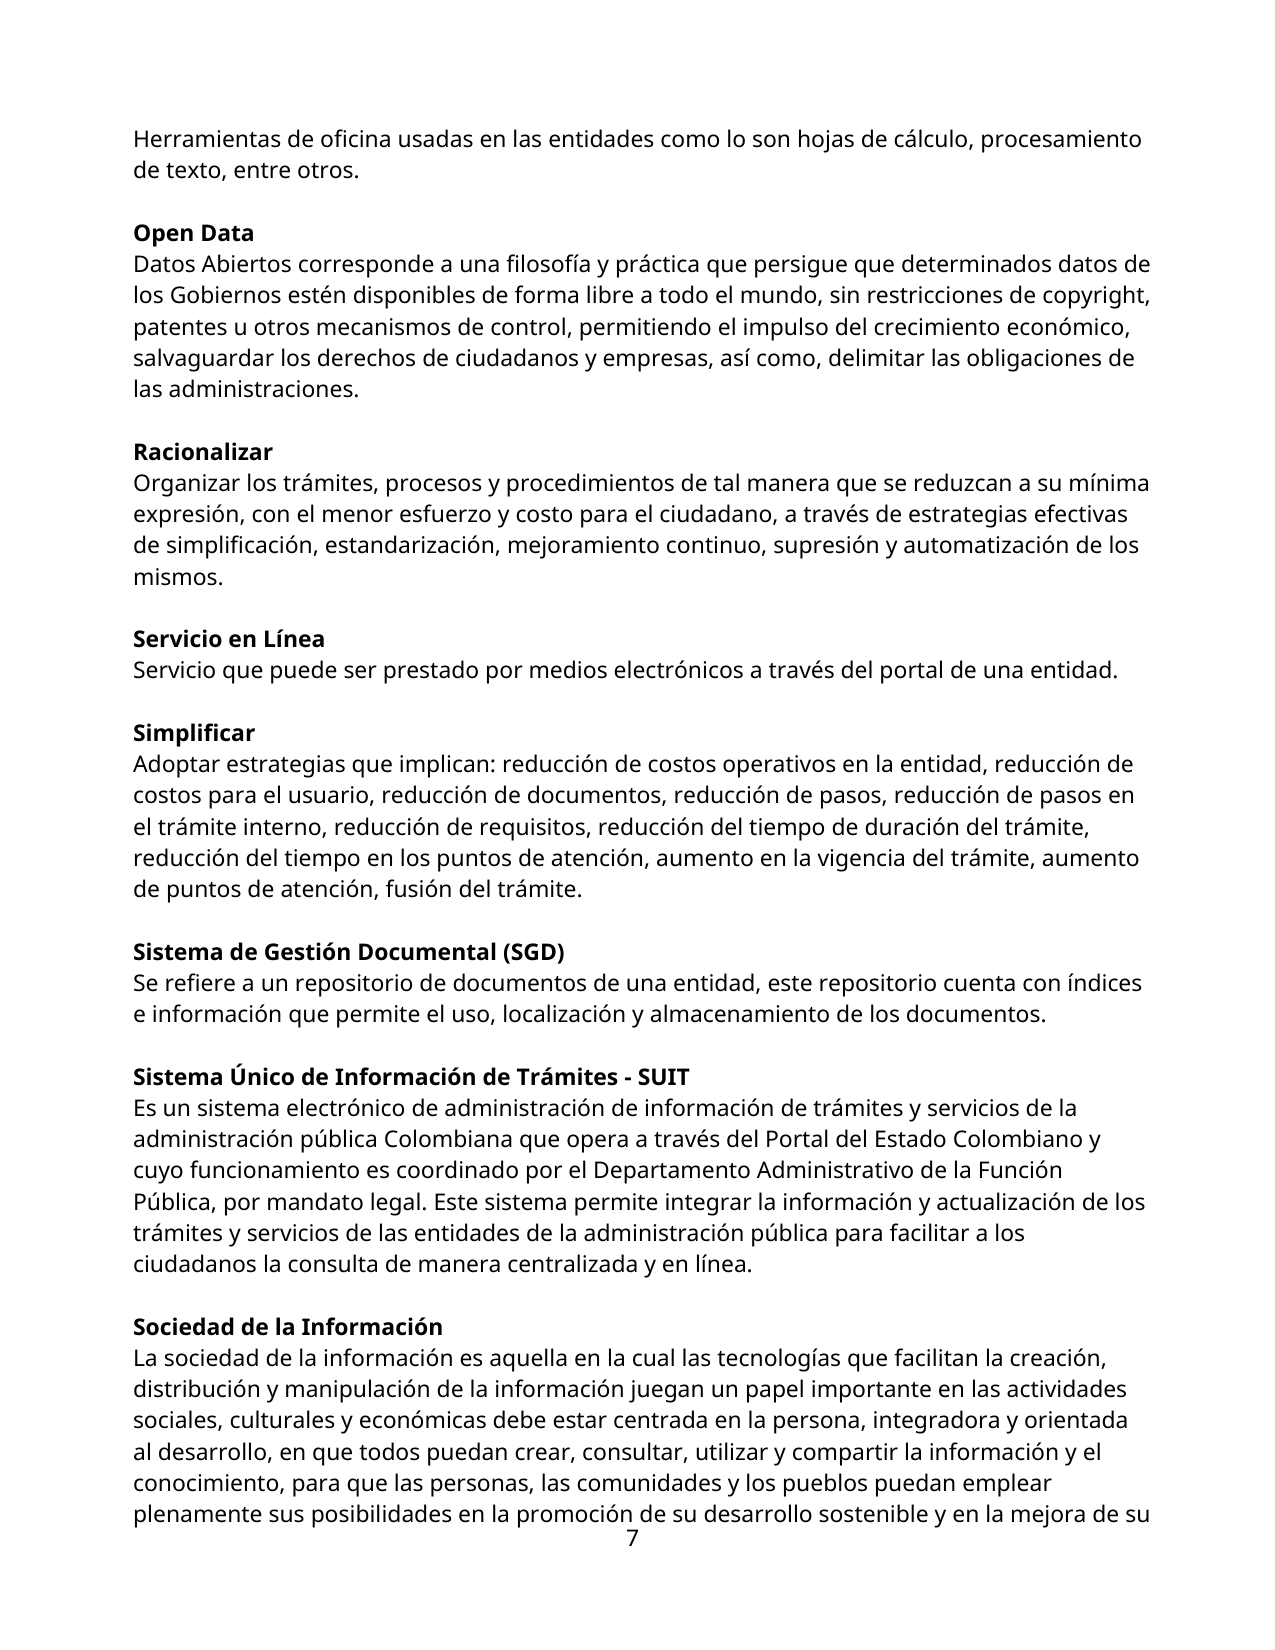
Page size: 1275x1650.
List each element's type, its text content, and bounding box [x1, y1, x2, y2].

subtitle Simplificar [133, 717, 1152, 748]
subtitle Racionalizar [133, 435, 1152, 467]
subtitle Se refiere a un repositorio de documentos de una entidad, este repositorio cuenta con índices e información que permite el uso, localización y almacenamiento de los documentos. [133, 967, 1152, 1029]
subtitle Sistema de Gestión Documental (SGD) [133, 935, 1152, 967]
subtitle Herramientas de oficina usadas en las entidades como lo son hojas de cálculo, procesamiento de texto, entre otros. [133, 123, 1152, 185]
subtitle Adoptar estrategias que implican: reducción de costos operativos en la entidad, reducción de costos para el usuario, reducción de documentos, reducción de pasos, reducción de pasos en el trámite interno, reducción de requisitos, reducción del tiempo de duración del trámite, reducción del tiempo en los puntos de atención, aumento en la vigencia del trámite, aumento de puntos de atención, fusión del trámite. [133, 748, 1152, 904]
subtitle Servicio que puede ser prestado por medios electrónicos a través del portal de una entidad. [133, 654, 1152, 685]
subtitle Open Data [133, 217, 1152, 248]
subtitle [133, 1342, 1152, 1529]
subtitle Sistema Único de Información de Trámites - SUIT [133, 1060, 1152, 1092]
subtitle Datos Abiertos corresponde a una filosofía y práctica que persigue que determinados datos de los Gobiernos estén disponibles de forma libre a todo el mundo, sin restricciones de copyright, patentes u otros mecanismos de control, permitiendo el impulso del crecimiento económico, salvaguardar los derechos de ciudadanos y empresas, así como, delimitar las obligaciones de las administraciones. [133, 248, 1152, 404]
subtitle Es un sistema electrónico de administración de información de trámites y servicios de la administración pública Colombiana que opera a través del Portal del Estado Colombiano y cuyo funcionamiento es coordinado por el Departamento Administrativo de la Función Pública, por mandato legal. Este sistema permite integrar la información y actualización de los trámites y servicios de las entidades de la administración pública para facilitar a los ciudadanos la consulta de manera centralizada y en línea. [133, 1092, 1152, 1279]
subtitle Servicio en Línea [133, 623, 1152, 654]
subtitle Sociedad de la Información [133, 1310, 1152, 1342]
subtitle Organizar los trámites, procesos y procedimientos de tal manera que se reduzcan a su mínima expresión, con el menor esfuerzo y costo para el ciudadano, a través de estrategias efectivas de simplificación, estandarización, mejoramiento continuo, supresión y automatización de los mismos. [133, 467, 1152, 592]
